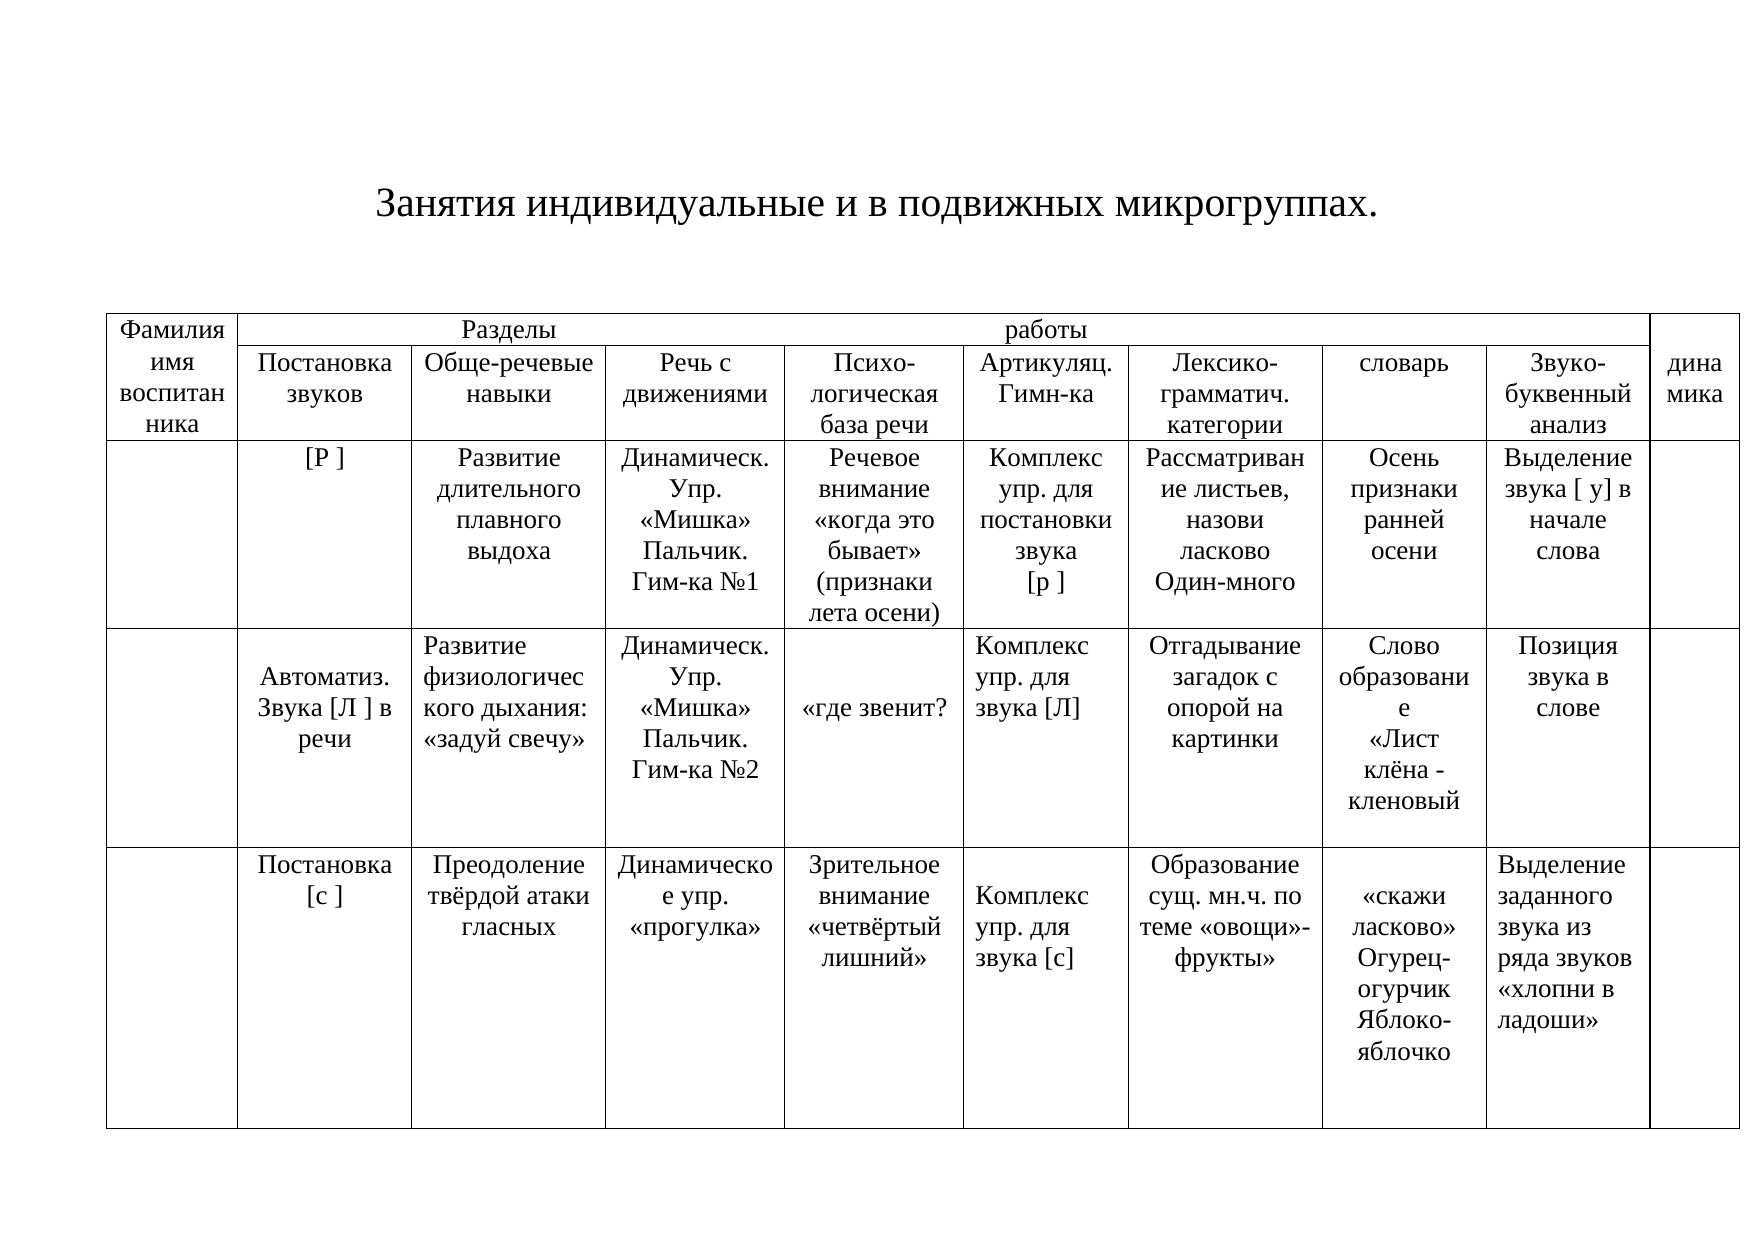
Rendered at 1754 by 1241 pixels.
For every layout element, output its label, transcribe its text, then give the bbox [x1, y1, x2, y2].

table_cell Звуко- буквенный анализ [1487, 346, 1649, 440]
table_header [606, 314, 785, 345]
table_cell «где звенит? [785, 629, 963, 847]
table_cell Комплекс упр. для звука [Л] [964, 629, 1128, 847]
table_header [238, 314, 412, 345]
table_cell [107, 629, 237, 847]
table_header [1128, 314, 1322, 345]
table_header работы [964, 314, 1128, 345]
table_cell Динамическ. Упр. «Мишка» Пальчик. Гим-ка №1 [606, 441, 784, 628]
table_cell Автоматиз. Звука [Л ] в речи [238, 629, 411, 847]
table_cell Осень признаки ранней осени [1323, 441, 1486, 628]
table_header [785, 314, 964, 345]
table_cell Обще-речевые навыки [412, 346, 605, 440]
table_cell Динамическое упр. «прогулка» [606, 848, 784, 1128]
table_header [1322, 314, 1486, 345]
table_header [1651, 314, 1739, 345]
table_cell Речевое внимание «когда это бывает» (признаки лета осени) [785, 441, 963, 628]
table_cell Артикуляц. Гимн-ка [964, 346, 1128, 440]
table_cell [107, 848, 237, 1128]
table_cell Динамическ. Упр. «Мишка» Пальчик. Гим-ка №2 [606, 629, 784, 847]
table_cell Психо-логическая база речи [785, 346, 963, 440]
table_cell Рассматривание листьев, назови ласково Один-много [1129, 441, 1322, 628]
table_cell Выделение заданного звука из ряда звуков «хлопни в ладоши» [1487, 848, 1649, 1128]
table_cell [1651, 629, 1739, 847]
table_cell Преодоление твёрдой атаки гласных [412, 848, 605, 1128]
table_header Разделы [412, 314, 606, 345]
table_cell «скажи ласково» Огурец-огурчик Яблоко-яблочко [1323, 848, 1486, 1128]
table_cell Развитие физиологического дыхания: «задуй свечу» [412, 629, 605, 847]
table_cell Лексико-грамматич. категории [1129, 346, 1322, 440]
table_header Фамилия имя воспитанника [107, 314, 237, 440]
table_cell Речь с движениями [606, 346, 784, 440]
table_cell [107, 441, 237, 628]
table_cell Зрительное внимание «четвёртый лишний» [785, 848, 963, 1128]
table_cell Слово образование «Лист клёна - кленовый [1323, 629, 1486, 847]
table_cell Комплекс упр. для постановки звука [р ] [964, 441, 1128, 628]
table_cell Постановка звуков [238, 346, 411, 440]
text Занятия индивидуальные и в подвижных микрогруппах. [118, 177, 1636, 225]
table_cell Образование сущ. мн.ч. по теме «овощи»-фрукты» [1129, 848, 1322, 1128]
table_cell [1651, 848, 1739, 1128]
table_cell [Р ] [238, 441, 411, 628]
table_cell Комплекс упр. для звука [с] [964, 848, 1128, 1128]
table_cell Отгадывание загадок с опорой на картинки [1129, 629, 1322, 847]
table_cell динамика [1651, 345, 1739, 440]
table_cell Позиция звука в слове [1487, 629, 1649, 847]
table_cell [1651, 441, 1739, 628]
table_cell Выделение звука [ у] в начале слова [1487, 441, 1649, 628]
table_cell Постановка [с ] [238, 848, 411, 1128]
table_cell Развитие длительного плавного выдоха [412, 441, 605, 628]
table_header [1486, 314, 1649, 345]
table_cell словарь [1323, 346, 1486, 440]
